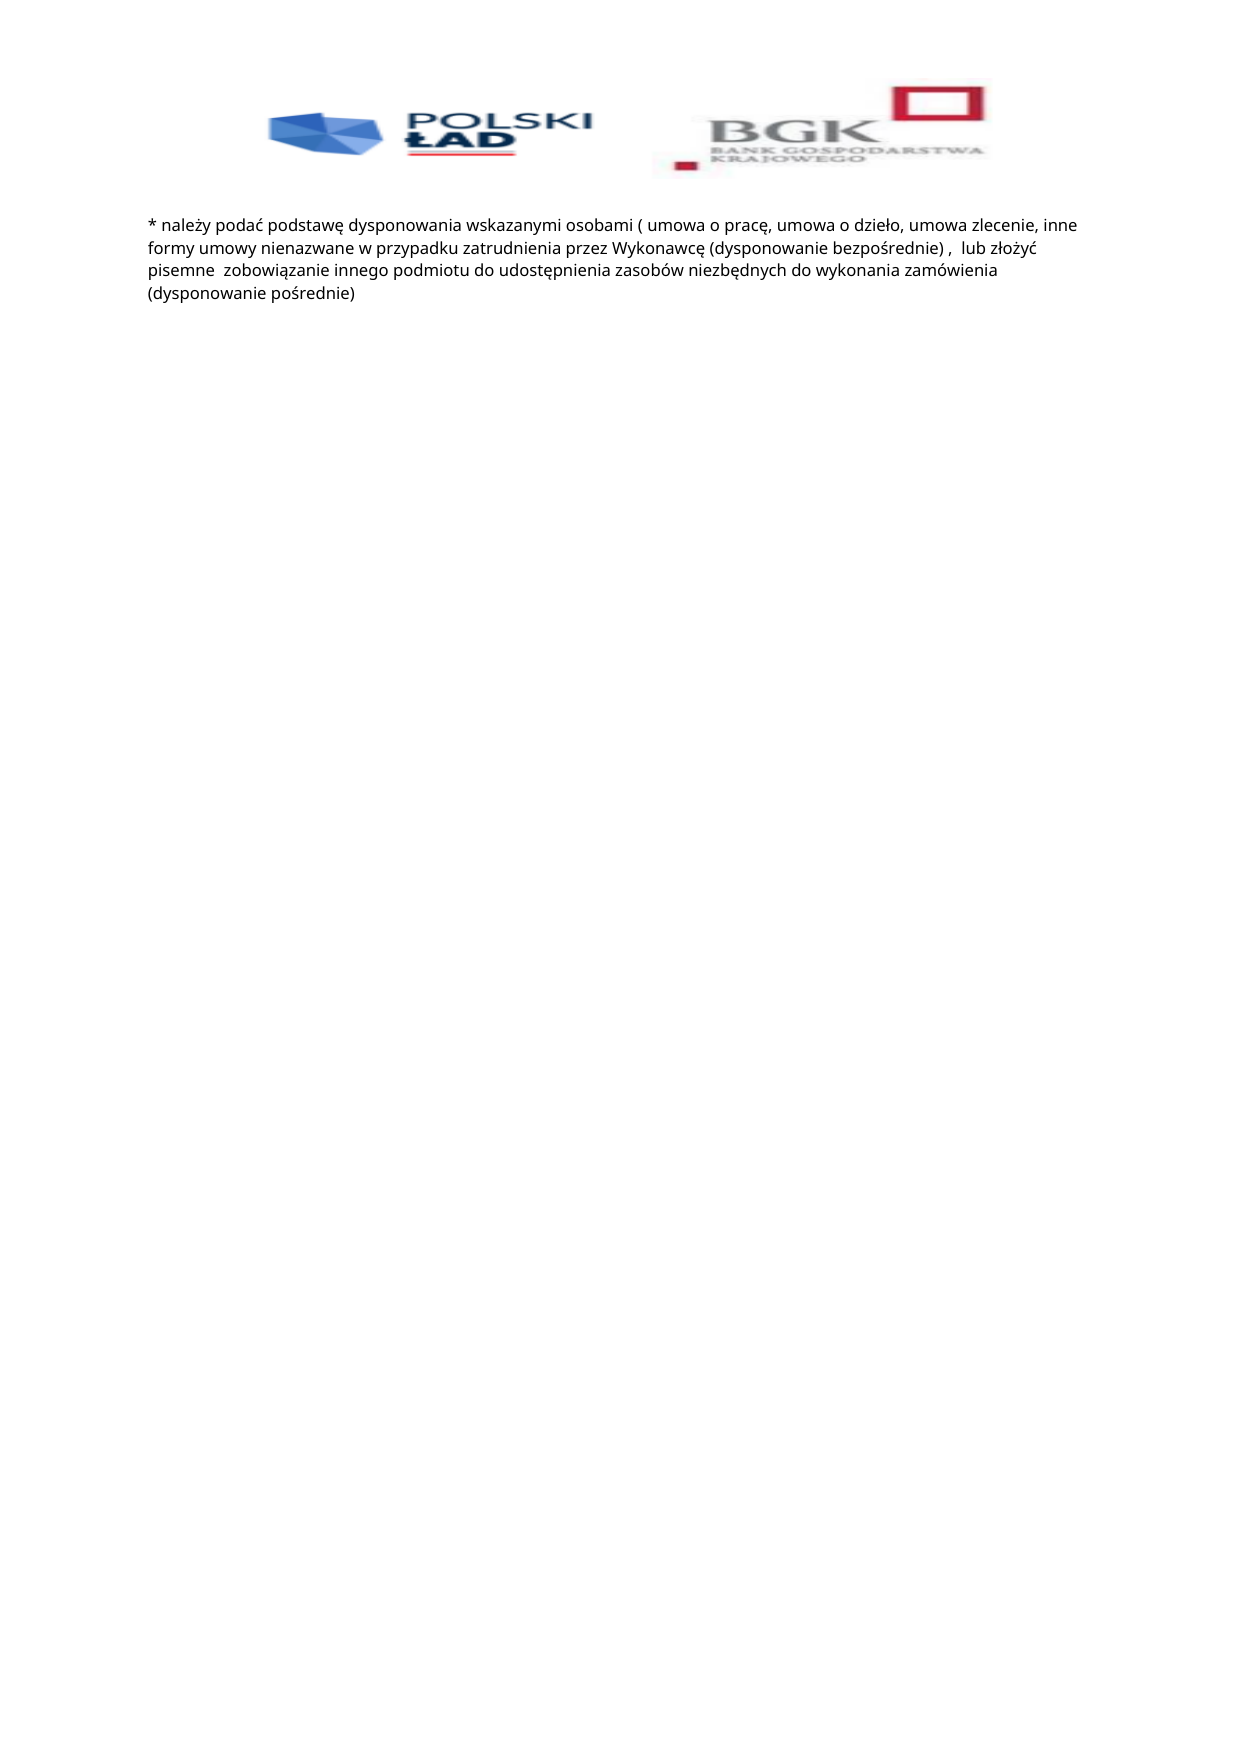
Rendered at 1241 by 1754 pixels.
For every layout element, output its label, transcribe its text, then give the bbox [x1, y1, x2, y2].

title * należy podać podstawę dysponowania wskazanymi osobami ( umowa o pracę, umowa o dzieło, umowa zlecenie, inne formy umowy nienazwane w przypadku zatrudnienia przez Wykonawcę (dysponowanie bezpośrednie) , lub złożyć pisemne zobowiązanie innego podmiotu do udostępnienia zasobów niezbędnych do wykonania zamówienia (dysponowanie pośrednie) [148, 213, 1093, 304]
picture [147, 73, 1093, 183]
